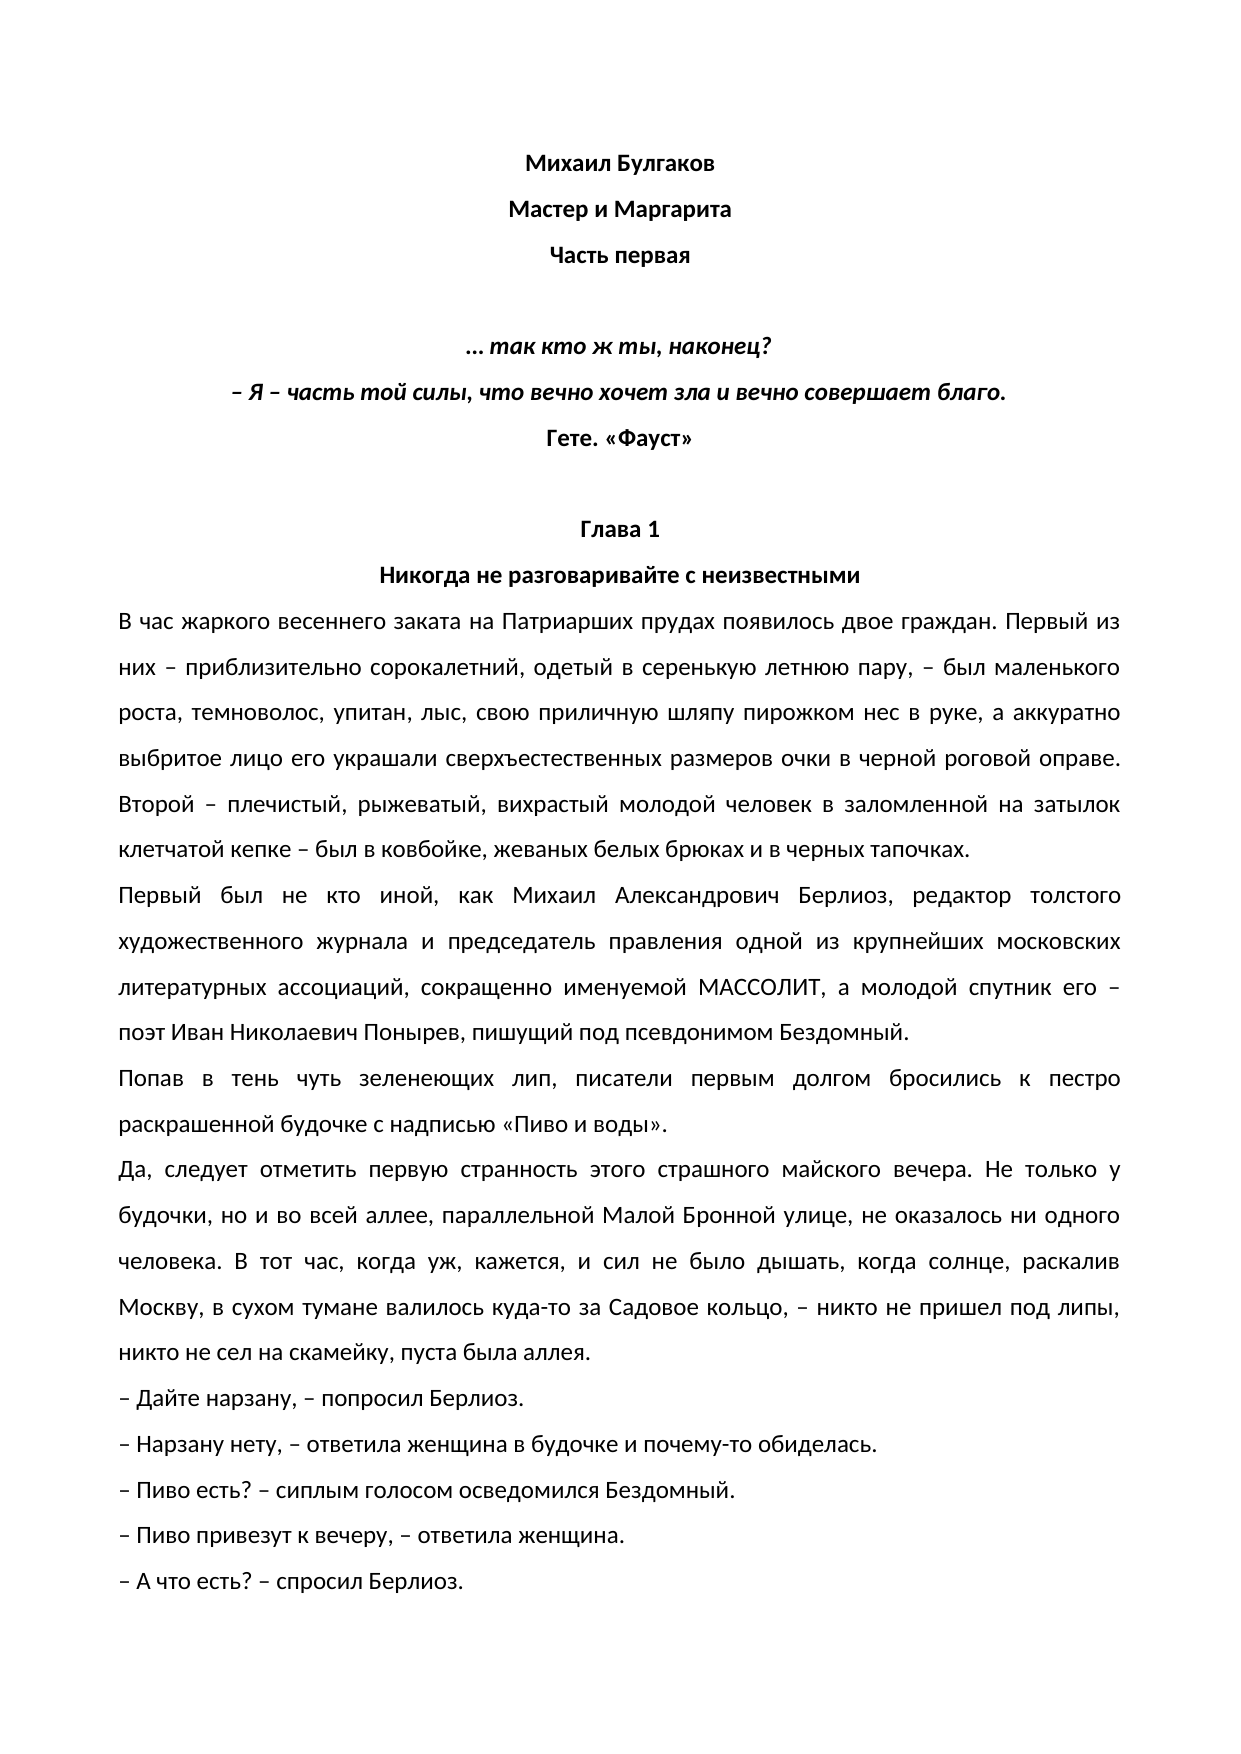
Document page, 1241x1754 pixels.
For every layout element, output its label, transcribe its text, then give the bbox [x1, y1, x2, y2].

text – Нарзану нету, – ответила женщина в будочке и почему-то обиделась. [118, 1428, 1122, 1458]
text Глава 1 [118, 513, 1122, 544]
text – Я – часть той силы, что вечно хочет зла и вечно совершает благо. [118, 376, 1122, 407]
text – Пиво привезут к вечеру, – ответила женщина. [118, 1519, 1122, 1550]
text Никогда не разговаривайте с неизвестными [118, 559, 1122, 590]
text Михаил Булгаков [118, 148, 1122, 178]
text Мастер и Маргарита [118, 193, 1122, 224]
text Гете. «Фауст» [118, 422, 1122, 452]
text – Пиво есть? – сиплым голосом осведомился Бездомный. [118, 1474, 1122, 1504]
text Попав в тень чуть зеленеющих лип, писатели первым долгом бросились к пестро раскрашенной будочке с надписью «Пиво и воды». [118, 1062, 1122, 1138]
text Часть первая [118, 239, 1122, 269]
text Да, следует отметить первую странность этого страшного майского вечера. Не только у будочки, но и во всей аллее, параллельной Малой Бронной улице, не оказалось ни одного человека. В тот час, когда уж, кажется, и сил не было дышать, когда солнце, раскалив Москву, в сухом тумане валилось куда-то за Садовое кольцо, – никто не пришел под липы, никто не сел на скамейку, пуста была аллея. [118, 1154, 1122, 1367]
text В час жаркого весеннего заката на Патриарших прудах появилось двое граждан. Первый из них – приблизительно сорокалетний, одетый в серенькую летнюю пару, – был маленького роста, темноволос, упитан, лыс, свою приличную шляпу пирожком нес в руке, а аккуратно выбритое лицо его украшали сверхъестественных размеров очки в черной роговой оправе. Второй – плечистый, рыжеватый, вихрастый молодой человек в заломленной на затылок клетчатой кепке – был в ковбойке, жеваных белых брюках и в черных тапочках. [118, 605, 1122, 864]
text – А что есть? – спросил Берлиоз. [118, 1565, 1122, 1596]
text – Дайте нарзану, – попросил Берлиоз. [118, 1382, 1122, 1413]
text Первый был не кто иной, как Михаил Александрович Берлиоз, редактор толстого художественного журнала и председатель правления одной из крупнейших московских литературных ассоциаций, сокращенно именуемой МАССОЛИТ, а молодой спутник его – поэт Иван Николаевич Понырев, пишущий под псевдонимом Бездомный. [118, 879, 1122, 1047]
text … так кто ж ты, наконец? [118, 331, 1122, 361]
